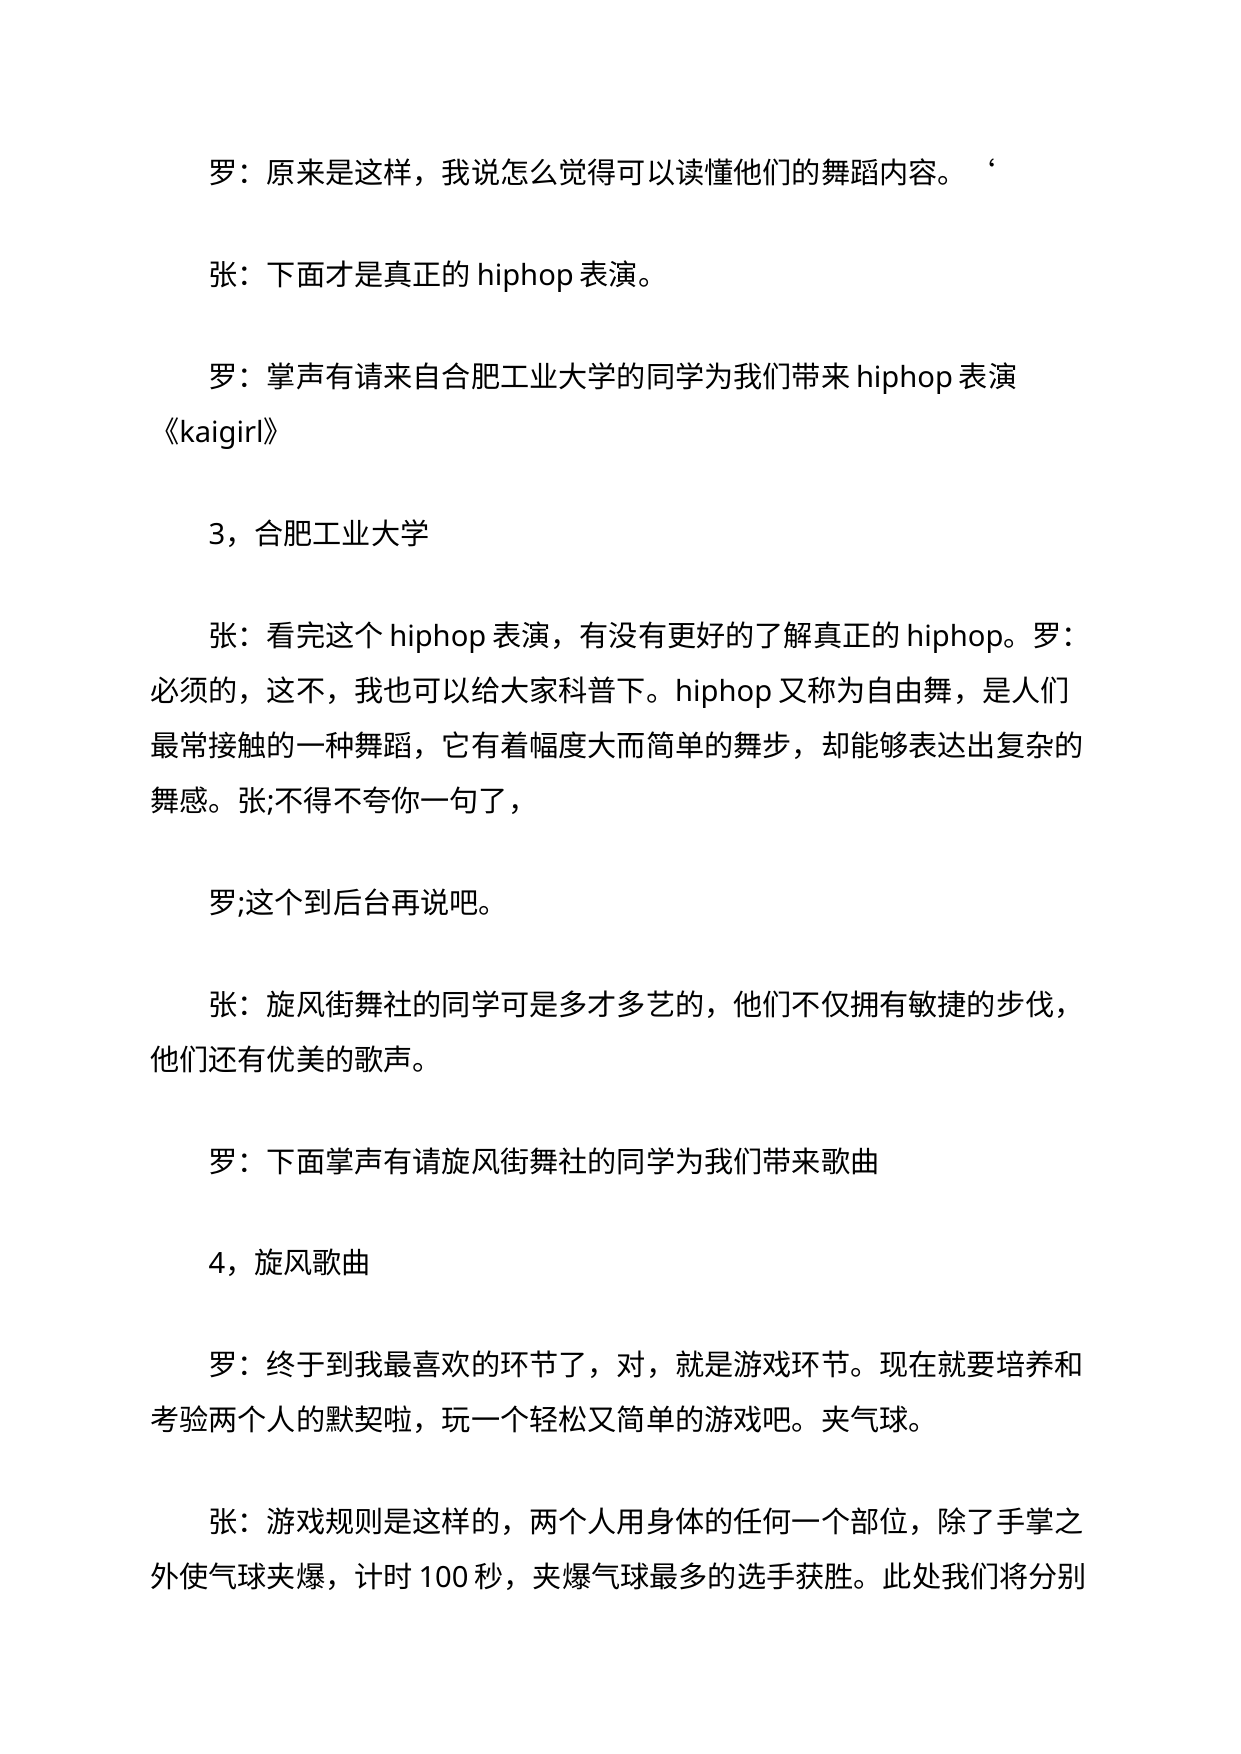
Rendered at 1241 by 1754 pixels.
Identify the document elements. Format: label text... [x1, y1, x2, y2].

text 张：下面才是真正的hiphop表演。 [150, 252, 1090, 294]
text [150, 1499, 1090, 1596]
text 罗;这个到后台再说吧。 [150, 879, 1090, 922]
text 罗：原来是这样，我说怎么觉得可以读懂他们的舞蹈内容。‘ [150, 150, 1090, 192]
text 罗：终于到我最喜欢的环节了，对，就是游戏环节。现在就要培养和考验两个人的默契啦，玩一个轻松又简单的游戏吧。夹气球。 [150, 1342, 1090, 1439]
text 3，合肥工业大学 [150, 511, 1090, 553]
text 罗：下面掌声有请旋风街舞社的同学为我们带来歌曲 [150, 1138, 1090, 1181]
text 张：看完这个hiphop表演，有没有更好的了解真正的hiphop。罗：必须的，这不，我也可以给大家科普下。hiphop又称为自由舞，是人们最常接触的一种舞蹈，它有着幅度大而简单的舞步，却能够表达出复杂的舞感。张;不得不夸你一句了， [150, 613, 1090, 820]
text 张：旋风街舞社的同学可是多才多艺的，他们不仅拥有敏捷的步伐，他们还有优美的歌声。 [150, 982, 1090, 1079]
text 4，旋风歌曲 [150, 1240, 1090, 1282]
text 罗：掌声有请来自合肥工业大学的同学为我们带来hiphop表演《kaigirl》 [150, 354, 1090, 451]
